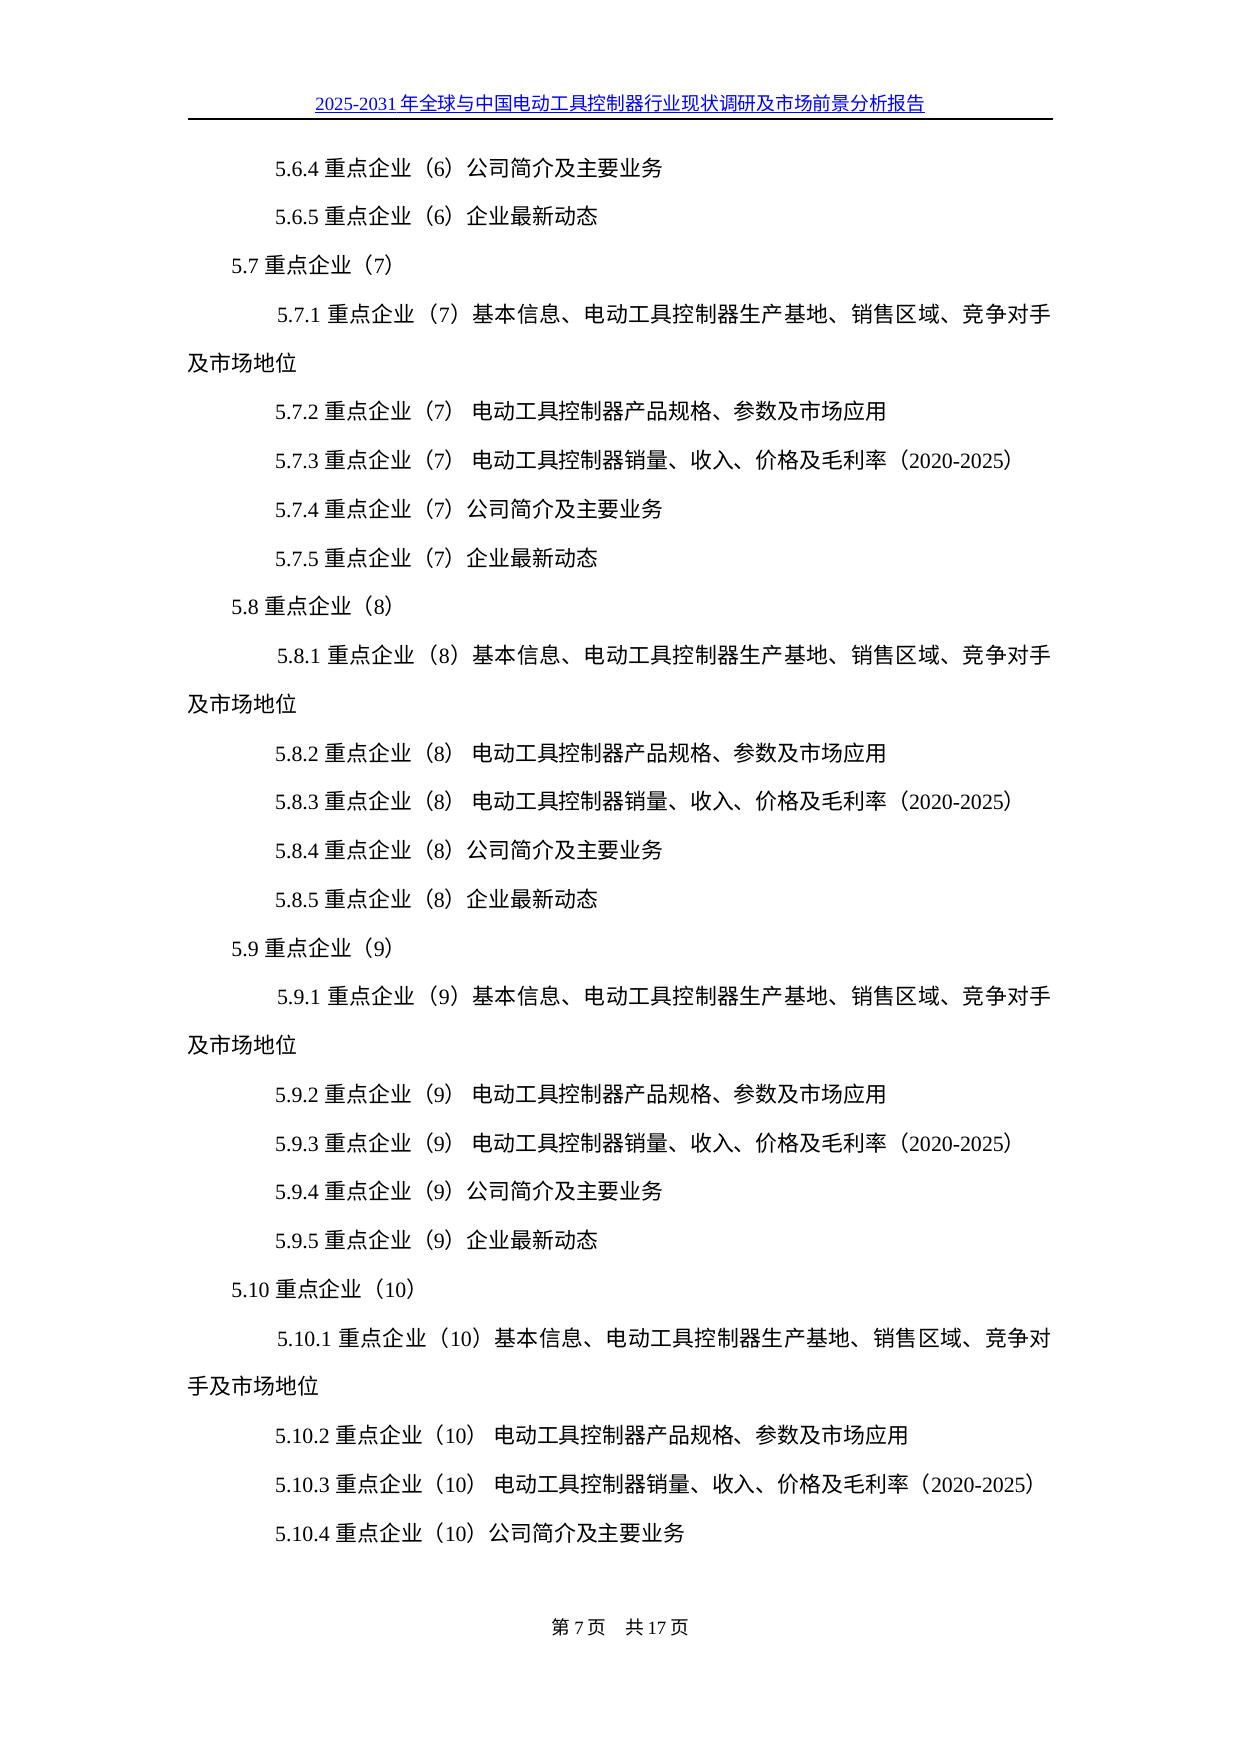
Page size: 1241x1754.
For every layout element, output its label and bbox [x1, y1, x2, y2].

text [187, 150, 1053, 1548]
